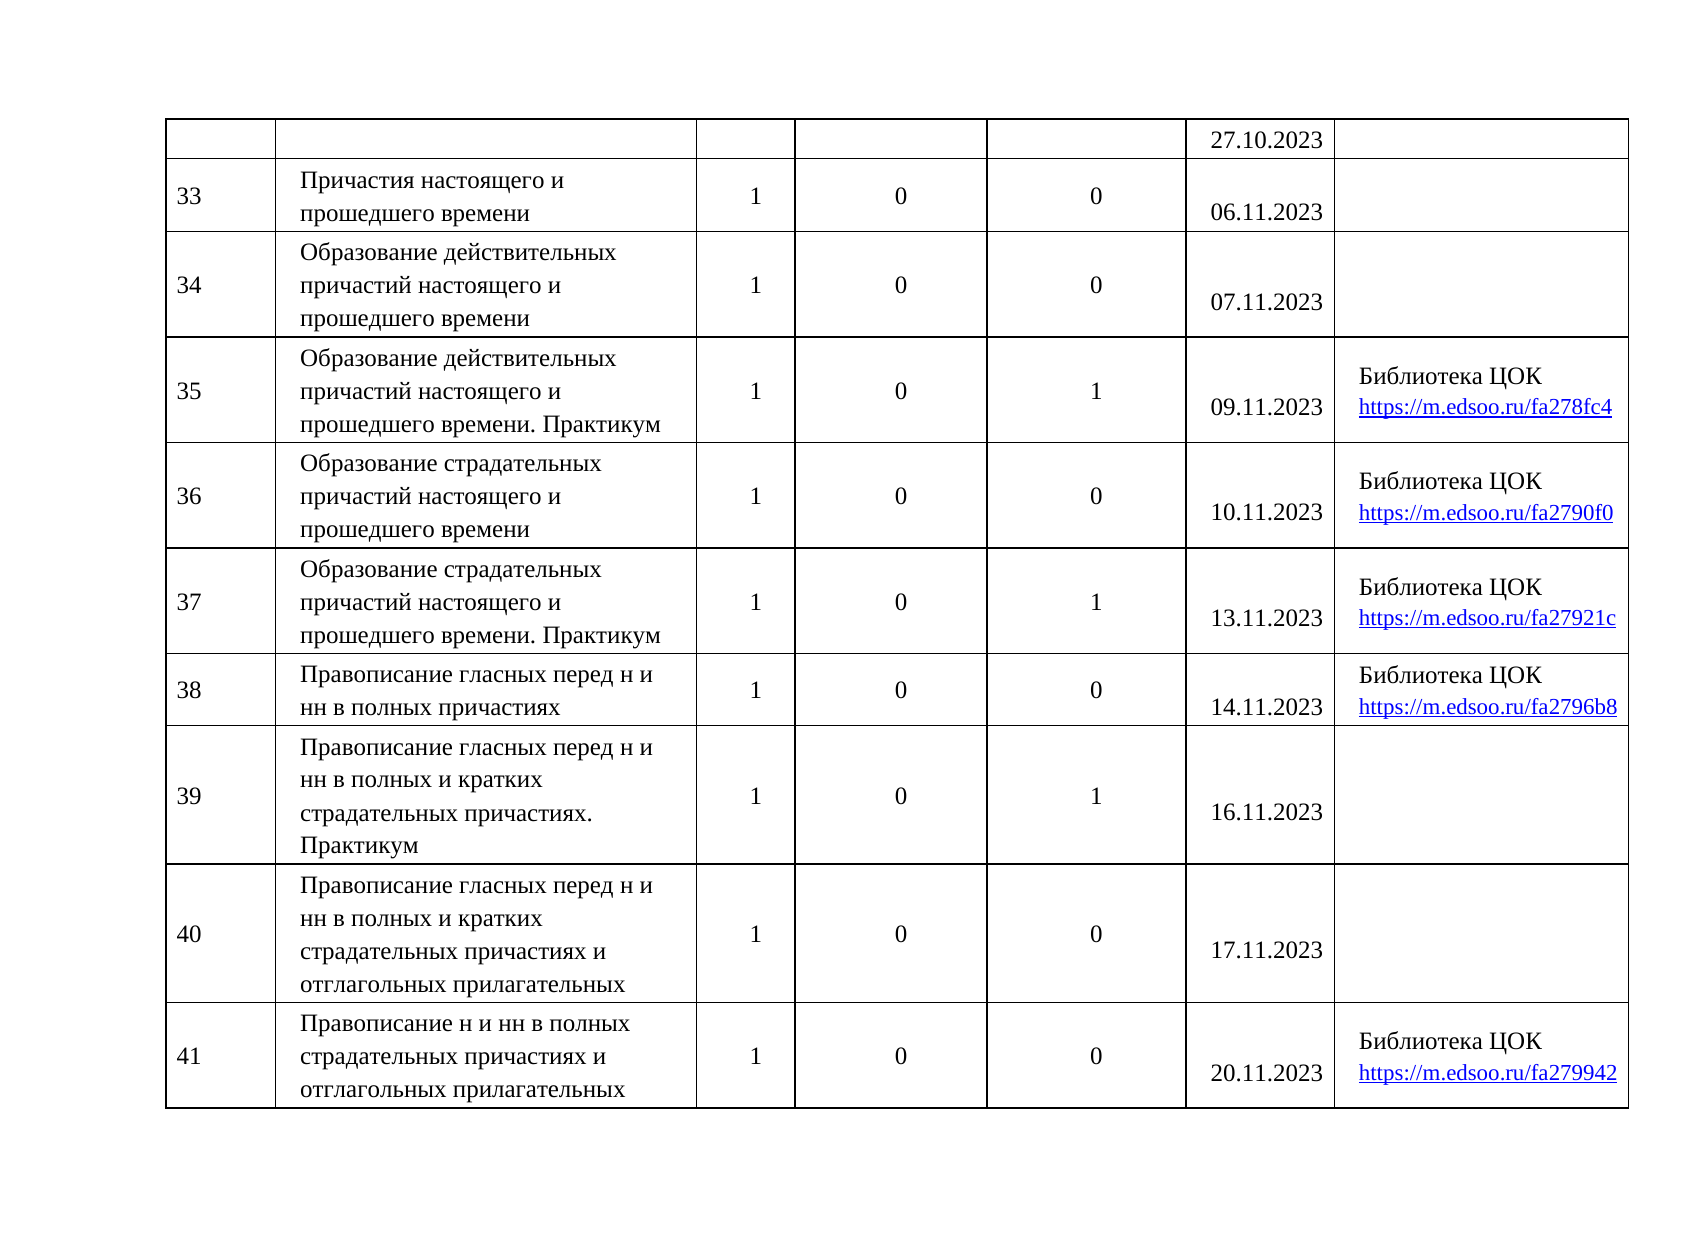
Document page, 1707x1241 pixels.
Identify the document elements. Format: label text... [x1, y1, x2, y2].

table_cell 0 [796, 120, 986, 157]
table_cell 06.11.2023 [1187, 159, 1334, 231]
table_cell 40 [167, 865, 275, 1002]
table_cell 38 [167, 654, 275, 725]
table_cell 0 [796, 1003, 986, 1107]
table_cell Библиотека ЦОК https://m.edsoo.ru/fa279942 [1335, 1003, 1628, 1107]
table_cell [1335, 865, 1628, 1002]
table_cell Причастия настоящего и прошедшего времени [276, 159, 696, 231]
table_cell 1 [697, 232, 794, 336]
table_cell 1 [697, 865, 794, 1002]
table_cell 1 [697, 654, 794, 725]
table_cell 36 [167, 443, 275, 547]
table_cell 1 [697, 549, 794, 652]
table_cell 1 [697, 1003, 794, 1107]
table_cell 0 [796, 549, 986, 652]
table_cell 0 [988, 232, 1185, 336]
table_cell Образование действительных причастий настоящего и прошедшего времени. Практикум [276, 338, 696, 442]
table_cell 0 [988, 1003, 1185, 1107]
table_cell 0 [988, 443, 1185, 547]
table_cell [1335, 232, 1628, 336]
table_cell 0 [796, 443, 986, 547]
table_cell 16.11.2023 [1187, 726, 1334, 863]
table_cell 0 [796, 232, 986, 336]
table_cell 1 [988, 549, 1185, 652]
table_cell 07.11.2023 [1187, 232, 1334, 336]
table_cell 17.11.2023 [1187, 865, 1334, 1002]
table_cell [276, 120, 696, 157]
table_cell Образование страдательных причастий настоящего и прошедшего времени. Практикум [276, 549, 696, 652]
table_cell Образование страдательных причастий настоящего и прошедшего времени [276, 443, 696, 547]
table_cell 1 [697, 120, 794, 157]
table_cell Правописание гласных перед н и нн в полных и кратких страдательных причастиях. Практикум [276, 726, 696, 863]
table_cell 0 [988, 654, 1185, 725]
table_cell 1 [697, 159, 794, 231]
table_cell 0 [988, 159, 1185, 231]
table_cell 37 [167, 549, 275, 652]
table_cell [1335, 120, 1628, 157]
table_cell 0 [796, 159, 986, 231]
table_cell [1335, 726, 1628, 863]
table_cell 1 [697, 726, 794, 863]
table_cell 0 [988, 865, 1185, 1002]
table_cell 35 [167, 338, 275, 442]
table_cell 20.11.2023 [1187, 1003, 1334, 1107]
table_cell 1 [988, 726, 1185, 863]
table_cell 09.11.2023 [1187, 338, 1334, 442]
table_cell 1 [697, 338, 794, 442]
table_cell 32 [167, 120, 275, 157]
table_cell 0 [796, 726, 986, 863]
table_cell 0 [796, 338, 986, 442]
table_cell 13.11.2023 [1187, 549, 1334, 652]
table_cell 34 [167, 232, 275, 336]
table_cell Правописание гласных перед н и нн в полных и кратких страдательных причастиях и отглагольных прилагательных [276, 865, 696, 1002]
table_cell 27.10.2023 [1187, 120, 1334, 157]
table_cell Библиотека ЦОК https://m.edsoo.ru/fa278fc4 [1335, 338, 1628, 442]
table_cell 1 [988, 338, 1185, 442]
table_cell 0 [796, 654, 986, 725]
table_cell 33 [167, 159, 275, 231]
table_cell 0 [796, 865, 986, 1002]
table_cell 0 [988, 120, 1185, 157]
table_cell 14.11.2023 [1187, 654, 1334, 725]
table_cell Правописание гласных перед н и нн в полных причастиях [276, 654, 696, 725]
table_cell 39 [167, 726, 275, 863]
table_cell Правописание н и нн в полных страдательных причастиях и отглагольных прилагательных [276, 1003, 696, 1107]
table_cell Библиотека ЦОК https://m.edsoo.ru/fa2796b8 [1335, 654, 1628, 725]
table_cell Библиотека ЦОК https://m.edsoo.ru/fa2790f0 [1335, 443, 1628, 547]
table_cell 10.11.2023 [1187, 443, 1334, 547]
table_cell 41 [167, 1003, 275, 1107]
table_cell 1 [697, 443, 794, 547]
table_cell Библиотека ЦОК https://m.edsoo.ru/fa27921c [1335, 549, 1628, 652]
table_cell [1335, 159, 1628, 231]
table_cell Образование действительных причастий настоящего и прошедшего времени [276, 232, 696, 336]
